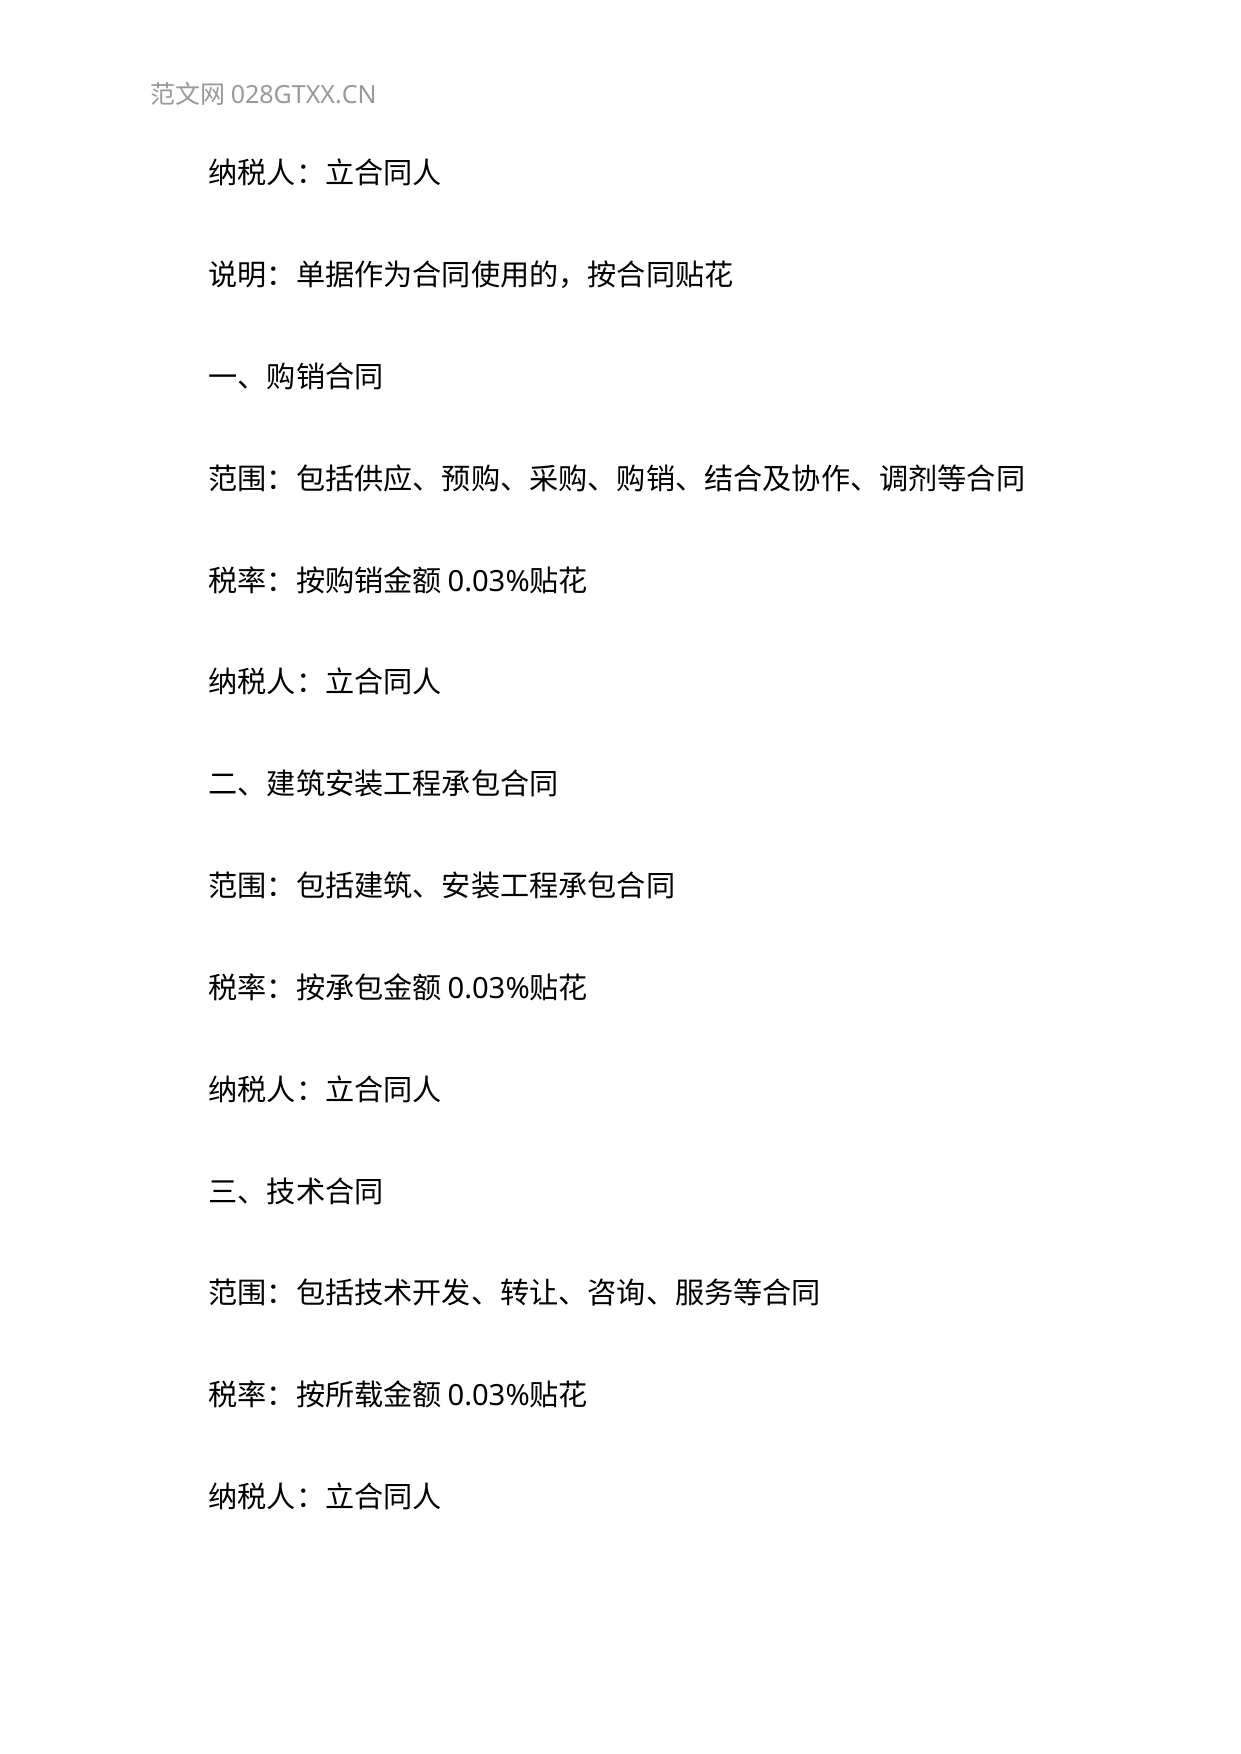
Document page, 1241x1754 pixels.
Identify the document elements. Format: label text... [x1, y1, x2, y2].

text 范围：包括供应、预购、采购、购销、结合及协作、调剂等合同 [150, 455, 1090, 498]
text 纳税人：立合同人 [150, 150, 1090, 192]
text 范围：包括建筑、安装工程承包合同 [150, 863, 1090, 905]
text 税率：按承包金额0.03%贴花 [150, 964, 1090, 1007]
text 税率：按购销金额0.03%贴花 [150, 557, 1090, 599]
text 说明：单据作为合同使用的，按合同贴花 [150, 252, 1090, 294]
text 纳税人：立合同人 [150, 1474, 1090, 1516]
text 一、购销合同 [150, 353, 1090, 396]
text 二、建筑安装工程承包合同 [150, 761, 1090, 803]
text 税率：按所载金额0.03%贴花 [150, 1372, 1090, 1414]
text 纳税人：立合同人 [150, 1066, 1090, 1109]
text 三、技术合同 [150, 1168, 1090, 1210]
text 范围：包括技术开发、转让、咨询、服务等合同 [150, 1270, 1090, 1312]
text 纳税人：立合同人 [150, 659, 1090, 701]
